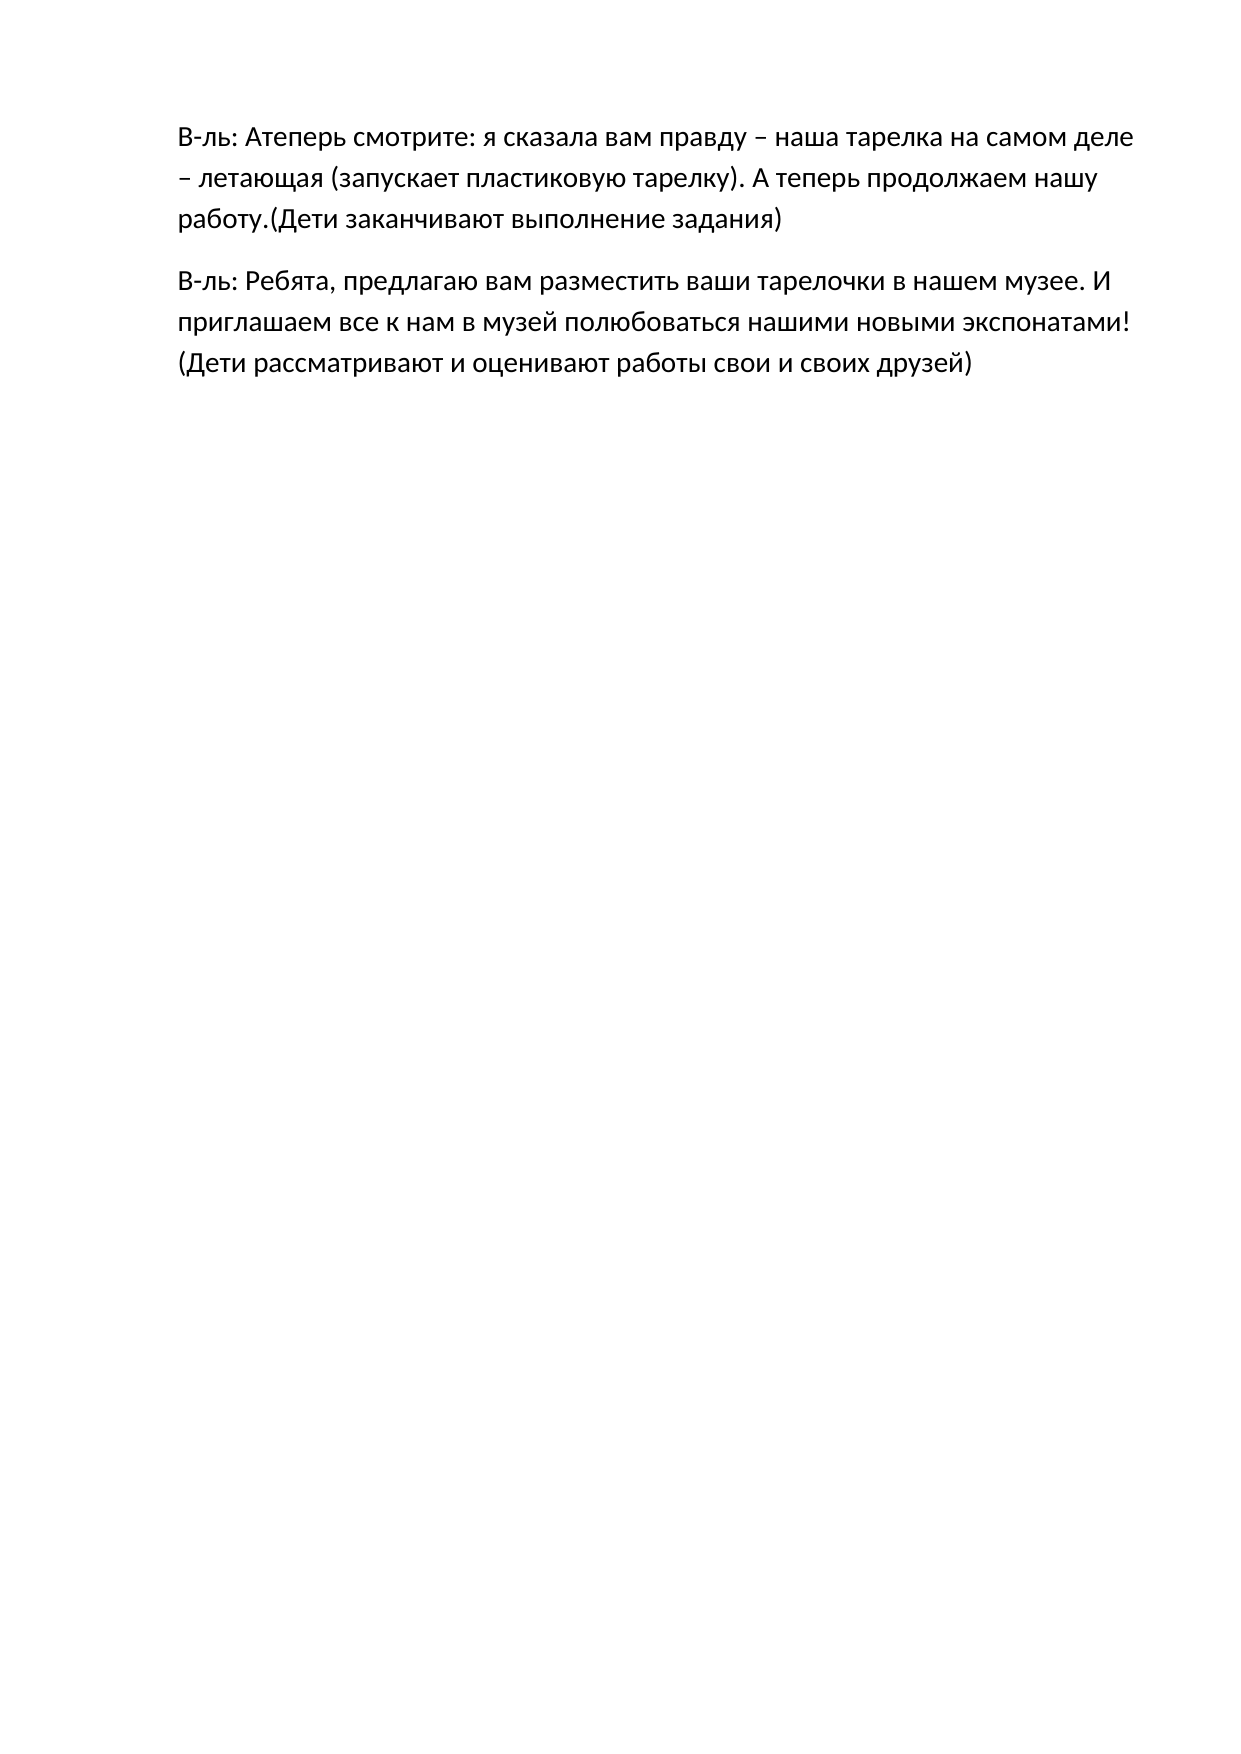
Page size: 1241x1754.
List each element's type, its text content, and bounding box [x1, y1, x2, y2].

text В-ль: Ребята, предлагаю вам разместить ваши тарелочки в нашем музее. И приглашаем все к нам в музей полюбоваться нашими новыми экспонатами! (Дети рассматривают и оценивают работы свои и своих друзей) [177, 262, 1152, 379]
text В-ль: Атеперь смотрите: я сказала вам правду – наша тарелка на самом деле – летающая (запускает пластиковую тарелку). А теперь продолжаем нашу работу.(Дети заканчивают выполнение задания) [177, 118, 1152, 236]
